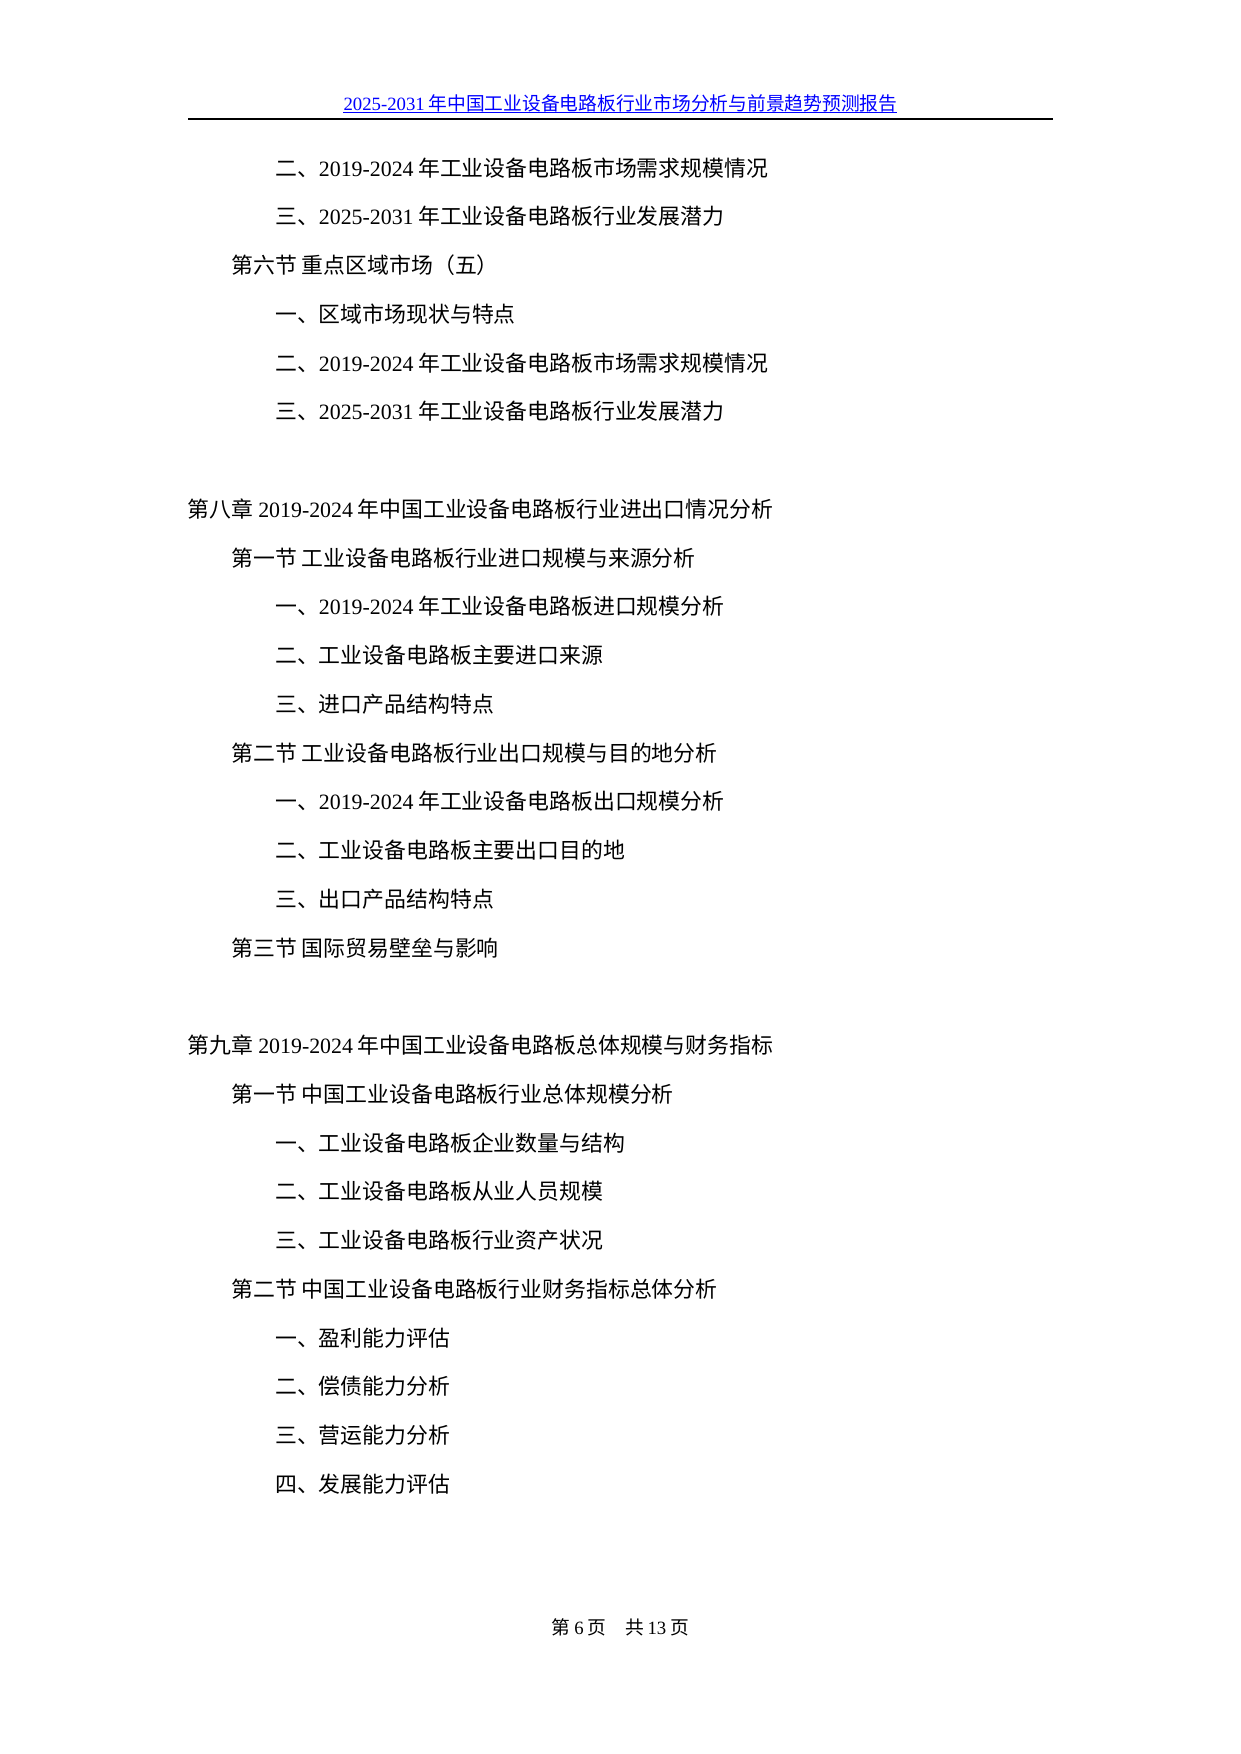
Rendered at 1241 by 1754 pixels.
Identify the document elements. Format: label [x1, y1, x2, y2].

text [187, 150, 1053, 1499]
